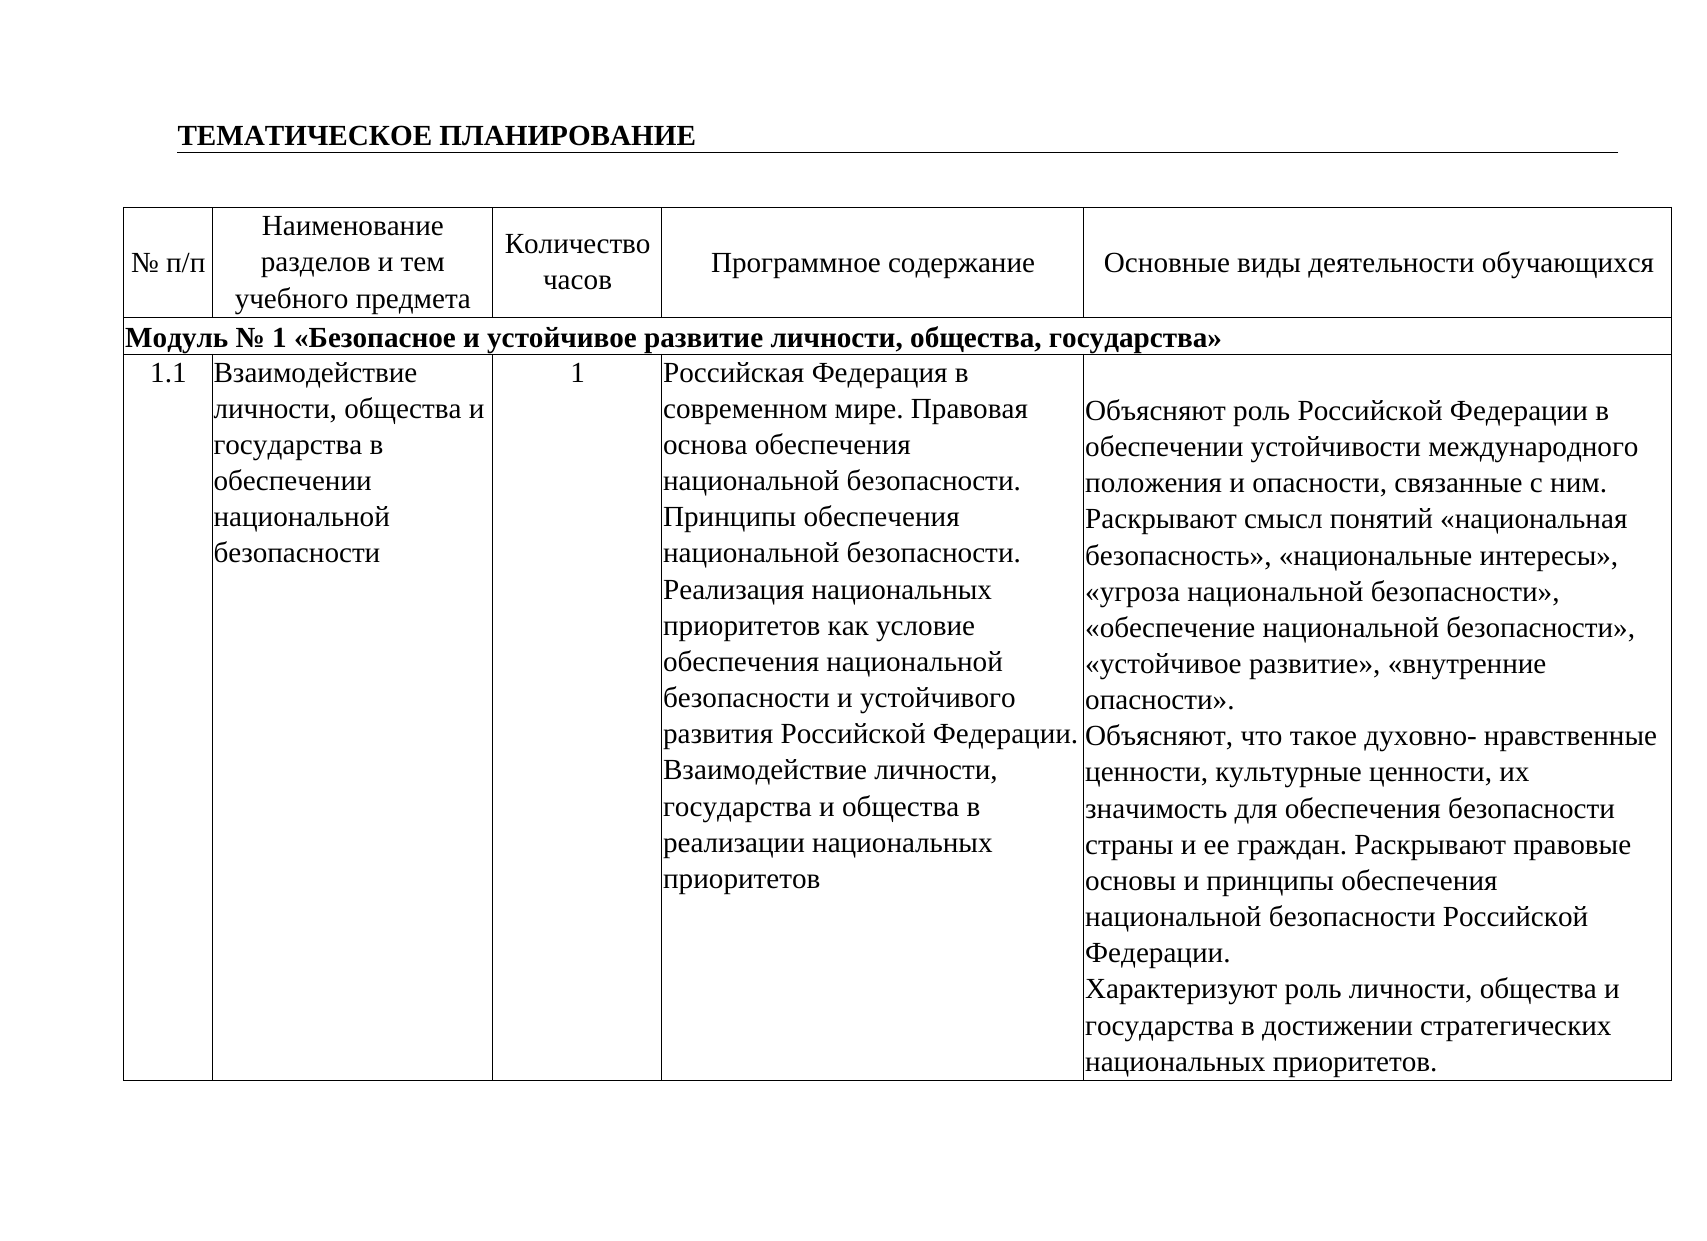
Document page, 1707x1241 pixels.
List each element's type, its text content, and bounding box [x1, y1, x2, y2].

table_cell Модуль № 1 «Безопасное и устойчивое развитие личности, общества, государства» [124, 318, 1671, 354]
text ТЕМАТИЧЕСКОЕ ПЛАНИРОВАНИЕ [177, 118, 1618, 152]
table_cell Российская Федерация в современном мире. Правовая основа обеспечения национальной безопасности. Принципы обеспечения национальной безопасности. Реализация национальных приоритетов как условие обеспечения национальной безопасности и устойчивого развития Российской Федерации. Взаимодействие личности, государства и общества в реализации национальных приоритетов [662, 355, 1083, 1080]
table_cell Взаимодействие личности, общества и государства в обеспечении национальной безопасности [213, 355, 492, 1080]
table_cell 1.1 [124, 355, 212, 1080]
table_cell 1 [493, 355, 661, 1080]
table_header Программное содержание [662, 208, 1083, 317]
table_header Наименование разделов и тем учебного предмета [213, 208, 492, 317]
table_cell Объясняют роль Российской Федерации в обеспечении устойчивости международного положения и опасности, связанные с ним. Раскрывают смысл понятий «национальная безопасность», «национальные интересы», «угроза национальной безопасности», «обеспечение национальной безопасности», «устойчивое развитие», «внутренние опасности». Объясняют, что такое духовно- нравственные ценности, культурные ценности, их значимость для обеспечения безопасности страны и ее граждан. Раскрывают правовые основы и принципы обеспечения национальной безопасности Российской Федерации. Характеризуют роль личности, общества и государства в достижении стратегических национальных приоритетов. [1084, 355, 1671, 1080]
table_header Количество часов [493, 208, 661, 317]
table_header № п/п [124, 208, 212, 317]
table_header Основные виды деятельности обучающихся [1084, 208, 1671, 317]
